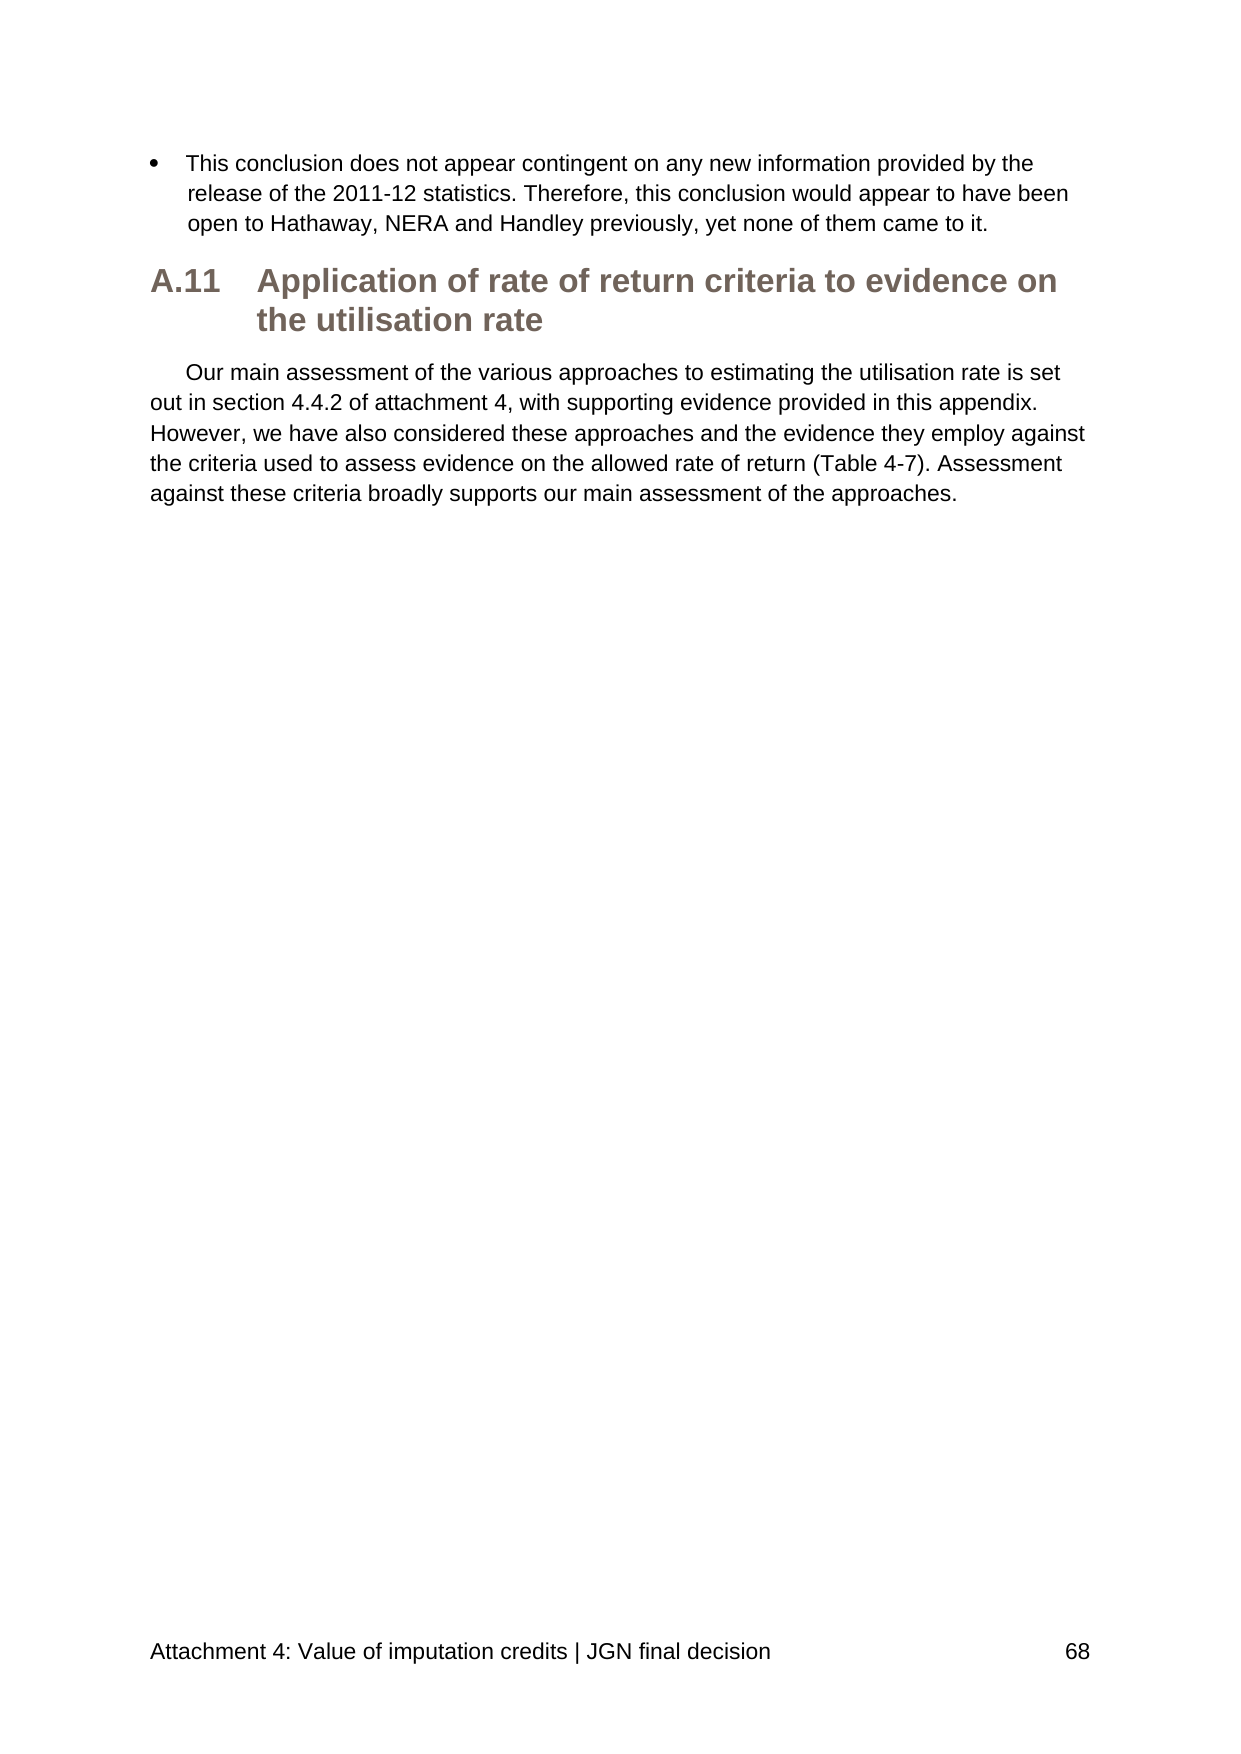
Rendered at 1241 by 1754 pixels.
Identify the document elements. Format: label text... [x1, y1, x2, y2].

list Our main assessment of the various approaches to estimating the utilisation rate is set out in section 4.4.2 of attachment 4, with supporting evidence provided in this appendix. However, we have also considered these approaches and the evidence they employ against the criteria used to assess evidence on the allowed rate of return (Table 4-7). Assessment against these criteria broadly supports our main assessment of the approaches. [150, 359, 1090, 506]
subtitle Application of rate of return criteria to evidence on the utilisation rate [150, 261, 1090, 338]
list This conclusion does not appear contingent on any new information provided by the release of the 2011-12 statistics. Therefore, this conclusion would appear to have been open to Hathaway, NERA and Handley previously, yet none of them came to it. [150, 150, 1090, 237]
